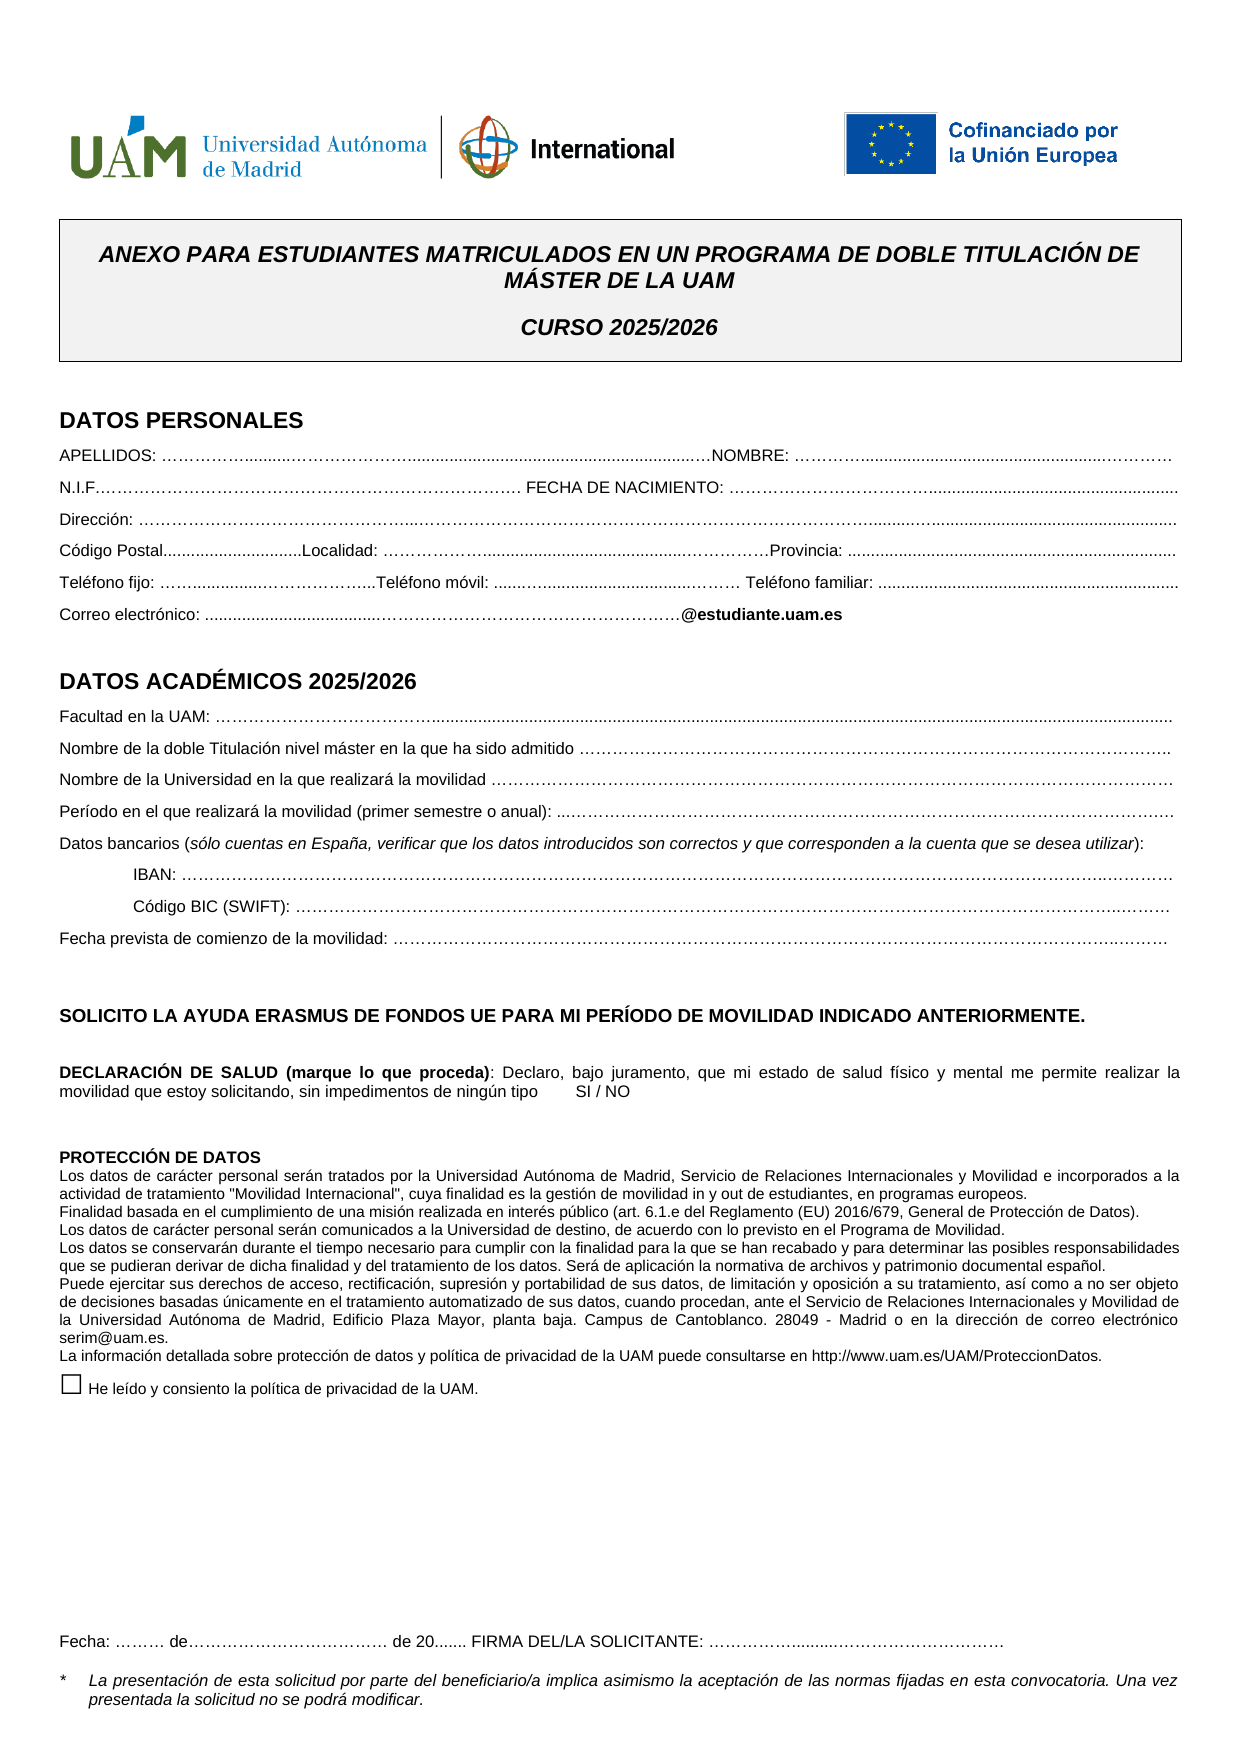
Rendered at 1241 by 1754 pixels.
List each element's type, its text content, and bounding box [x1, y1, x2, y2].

text APELLIDOS: ……………..........…………………..............................................................…NOMBRE: ………….....................................................………… [59, 446, 1181, 465]
text Teléfono fijo: ……...............………………...Teléfono móvil: .......…................................……… Teléfono familiar: ................................................................. [59, 573, 1181, 592]
text Código Postal..............................Localidad: ………………............................................……………Provincia: ....................................................................... [59, 541, 1181, 560]
list La presentación de esta solicitud por parte del beneficiario/a implica asimismo la aceptación de las normas fijadas en esta convocatoria. Una vez presentada la solicitud no se podrá modificar. [59, 1670, 1181, 1709]
table_cell ANEXO PARA ESTUDIANTES MATRICULADOS EN UN PROGRAMA DE DOBLE TITULACIÓN DE MÁSTER DE LA UAM CURSO 2025/2026 [60, 220, 1181, 361]
text Dirección: …………………………………………...………………………………………………………………………..........…..................................................... [59, 509, 1181, 529]
text Datos bancarios (sólo cuentas en España, verificar que los datos introducidos son correctos y que corresponden a la cuenta que se desea utilizar): [59, 833, 1181, 853]
text ☐ He leído y consiento la política de privacidad de la UAM. [59, 1365, 1181, 1402]
text Código BIC (SWIFT): …………………………………………………………………………………………………………………………………..……… [133, 897, 1181, 916]
text DECLARACIÓN DE SALUD (marque lo que proceda): Declaro, bajo juramento, que mi estado de salud físico y mental me permite realizar la movilidad que estoy solicitando, sin impedimentos de ningún tipo SI / NO [59, 1063, 1181, 1101]
text Fecha prevista de comienzo de la movilidad: …………………………………………………………………………………………………………………..……… [59, 928, 1181, 948]
text Los datos de carácter personal serán tratados por la Universidad Autónoma de Madrid, Servicio de Relaciones Internacionales y Movilidad e incorporados a la actividad de tratamiento "Movilidad Internacional", cuya finalidad es la gestión de movilidad in y out de estudiantes, en programas europeos. [59, 1167, 1181, 1203]
text Correo electrónico: ......................................………………………………………………@estudiante.uam.es [59, 604, 1181, 624]
subtitle DATOS ACADÉMICOS 2025/2026 [59, 668, 1181, 694]
text Período en el que realizará la movilidad (primer semestre o anual): ...…………………………………………………………………………………………….… [59, 802, 1181, 821]
text SOLICITO LA AYUDA ERASMUS DE FONDOS UE PARA MI PERÍODO DE MOVILIDAD INDICADO ANTERIORMENTE. [59, 1005, 1181, 1026]
text Finalidad basada en el cumplimiento de una misión realizada en interés público (art. 6.1.e del Reglamento (EU) 2016/679, General de Protección de Datos). [59, 1203, 1181, 1221]
text La información detallada sobre protección de datos y política de privacidad de la UAM puede consultarse en http://www.uam.es/UAM/ProteccionDatos. [59, 1347, 1181, 1365]
text Puede ejercitar sus derechos de acceso, rectificación, supresión y portabilidad de sus datos, de limitación y oposición a su tratamiento, así como a no ser objeto de decisiones basadas únicamente en el tratamiento automatizado de sus datos, cuando procedan, ante el Servicio de Relaciones Internacionales y Movilidad de la Universidad Autónoma de Madrid, Edificio Plaza Mayor, planta baja. Campus de Cantoblanco. 28049 - Madrid o en la dirección de correo electrónico serim@uam.es. [59, 1275, 1181, 1347]
text N.I.F.…………………………………………………………………. FECHA DE NACIMIENTO: ………………………………...................................................... [59, 478, 1181, 497]
text Facultad en la UAM: …………………………………................................................................................................................................................................ [59, 707, 1181, 726]
table_header [59, 99, 1181, 219]
text PROTECCIÓN DE DATOS [59, 1148, 1181, 1167]
text Los datos se conservarán durante el tiempo necesario para cumplir con la finalidad para la que se han recabado y para determinar las posibles responsabilidades que se pudieran derivar de dicha finalidad y del tratamiento de los datos. Será de aplicación la normativa de archivos y patrimonio documental español. [59, 1239, 1181, 1275]
text Nombre de la Universidad en la que realizará la movilidad …………………………………………………………………………………………………………… [59, 770, 1181, 789]
text Fecha: ……… de……………………………… de 20....... FIRMA DEL/LA SOLICITANTE: ……………..........………………………… [59, 1632, 1181, 1651]
text IBAN: …………………………………………………………………………………………………………………………………………………..………… [133, 865, 1181, 884]
text Los datos de carácter personal serán comunicados a la Universidad de destino, de acuerdo con lo previsto en el Programa de Movilidad. [59, 1221, 1181, 1239]
text Nombre de la doble Titulación nivel máster en la que ha sido admitido …………………………………………………………………………………………….. [59, 738, 1181, 758]
subtitle DATOS PERSONALES [59, 407, 1181, 434]
